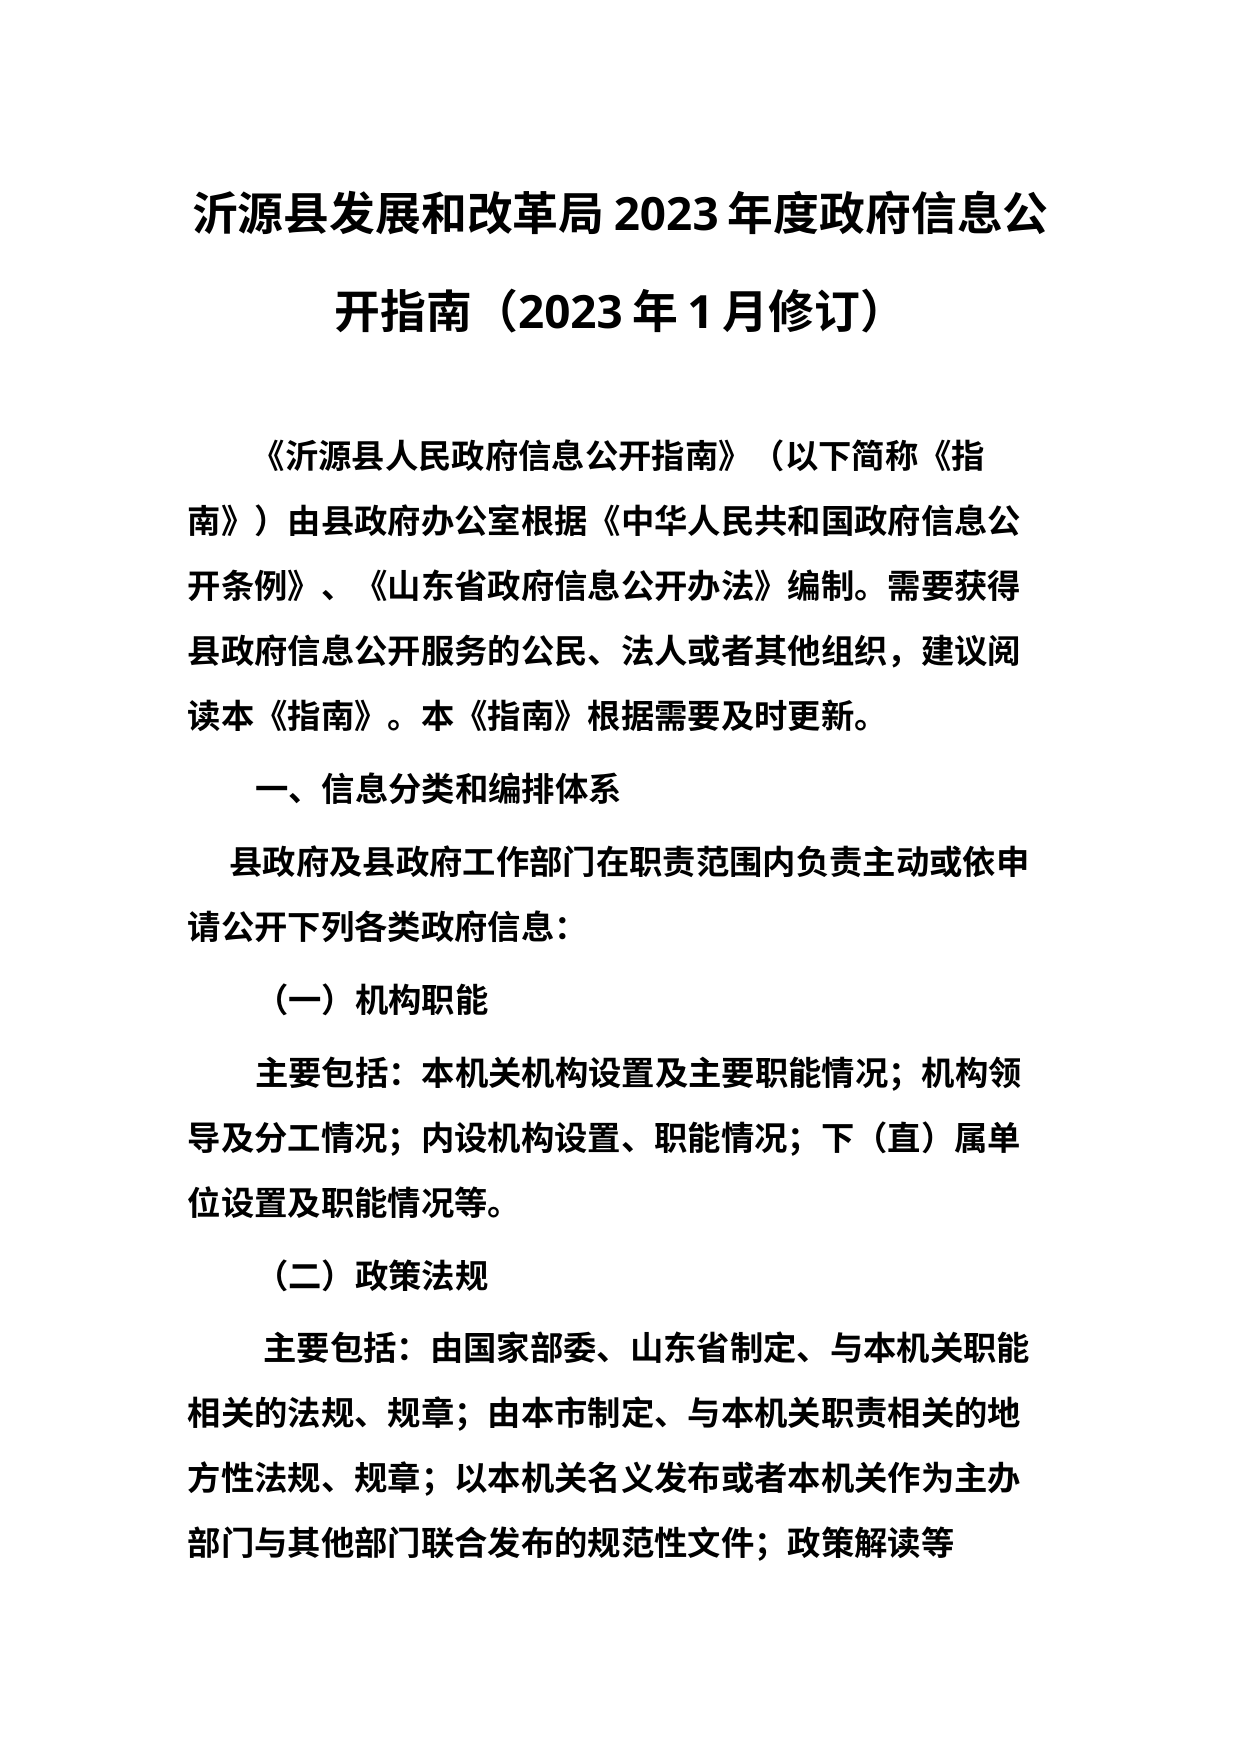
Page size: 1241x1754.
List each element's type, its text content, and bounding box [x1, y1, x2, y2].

subtitle 沂源县发展和改革局2023年度政府信息公开指南（2023年1月修订） [187, 162, 1053, 357]
text 一、信息分类和编排体系 [187, 755, 1053, 820]
text 主要包括：由国家部委、山东省制定、与本机关职能相关的法规、规章；由本市制定、与本机关职责相关的地方性法规、规章；以本机关名义发布或者本机关作为主办部门与其他部门联合发布的规范性文件；政策解读等 [187, 1314, 1053, 1574]
text 县政府及县政府工作部门在职责范围内负责主动或依申请公开下列各类政府信息： [187, 828, 1053, 958]
text （一）机构职能 [187, 965, 1053, 1030]
text 主要包括：本机关机构设置及主要职能情况；机构领导及分工情况；内设机构设置、职能情况；下（直）属单位设置及职能情况等。 [187, 1038, 1053, 1233]
text （二）政策法规 [187, 1241, 1053, 1306]
text 《沂源县人民政府信息公开指南》（以下简称《指南》）由县政府办公室根据《中华人民共和国政府信息公开条例》、《山东省政府信息公开办法》编制。需要获得县政府信息公开服务的公民、法人或者其他组织，建议阅读本《指南》。本《指南》根据需要及时更新。 [187, 422, 1053, 747]
